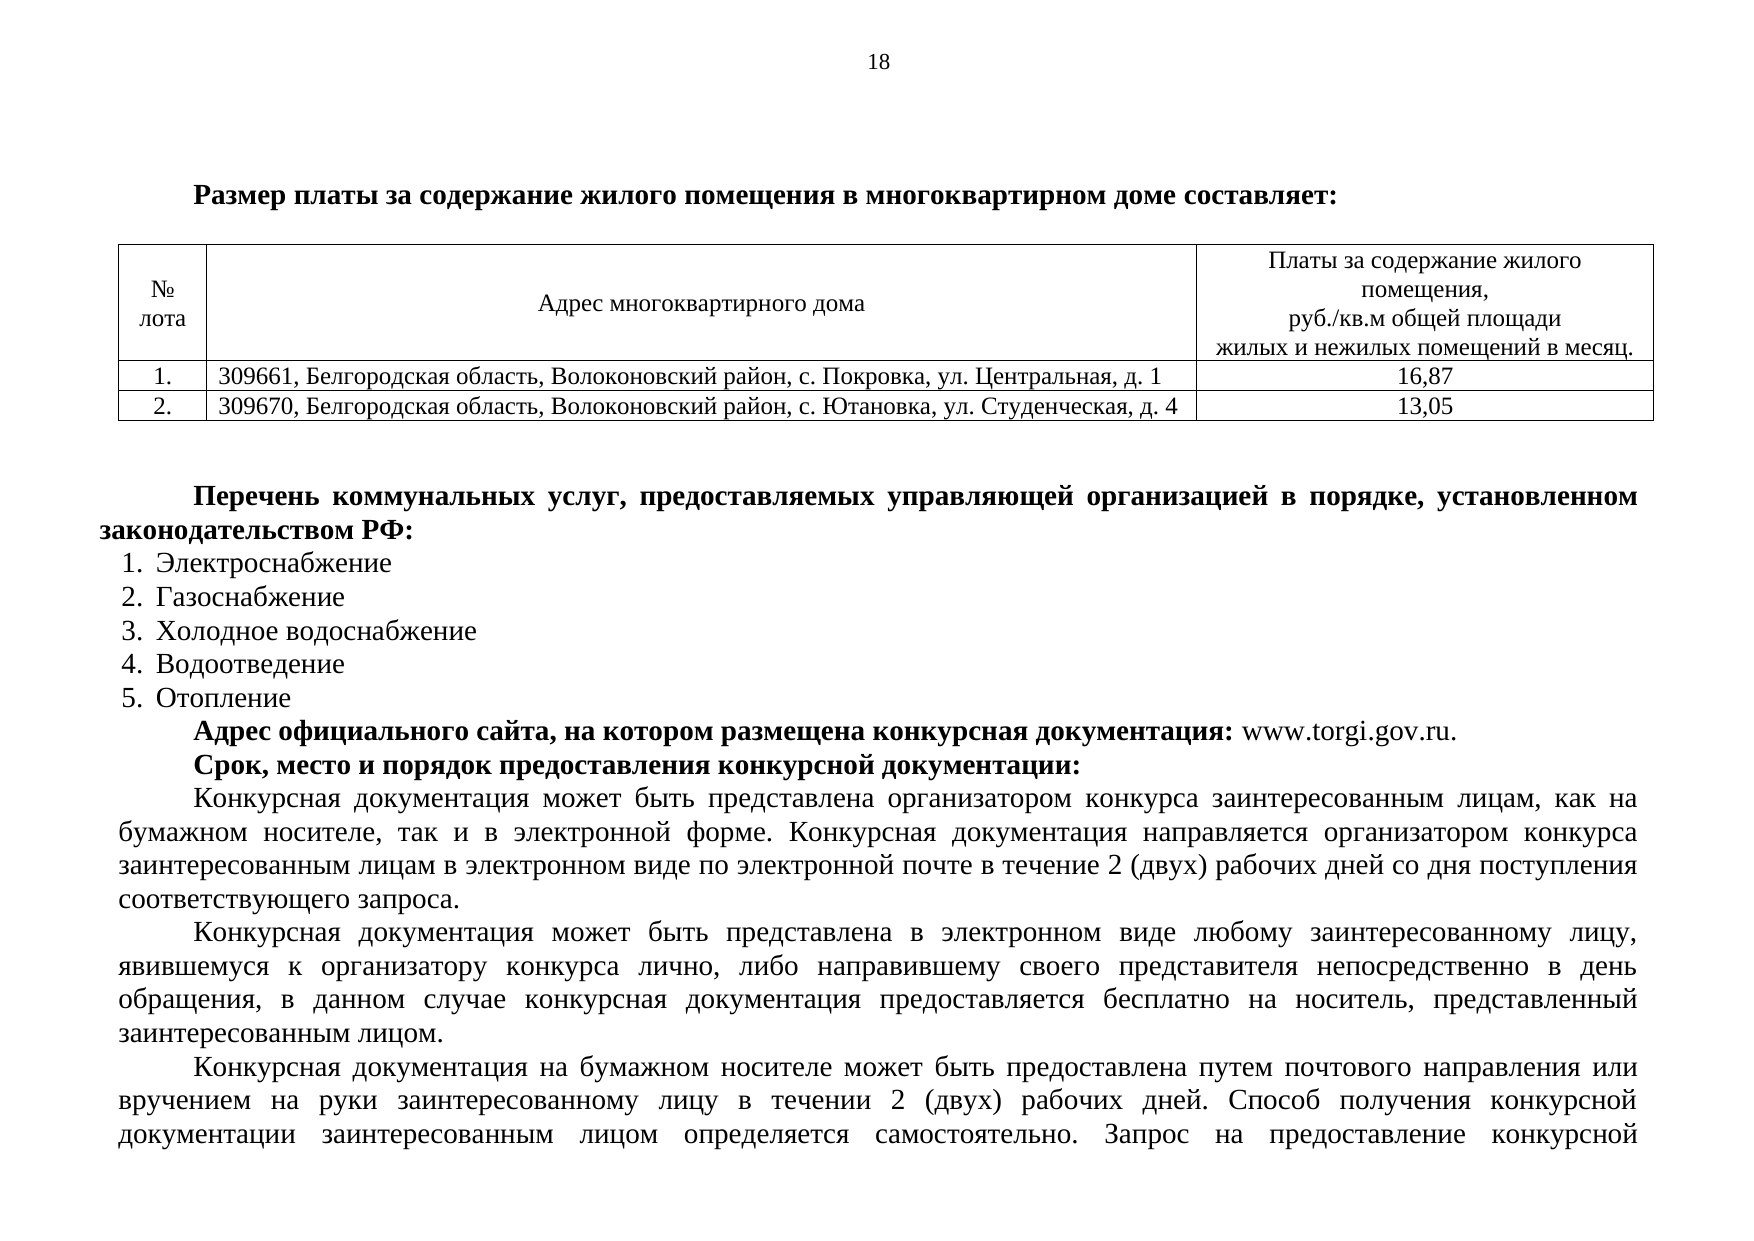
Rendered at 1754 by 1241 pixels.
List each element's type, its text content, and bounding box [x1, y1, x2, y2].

table_header № лота [119, 245, 206, 360]
text Размер платы за содержание жилого помещения в многоквартирном доме составляет: [99, 177, 1639, 211]
table_cell 16,87 [1197, 361, 1653, 390]
table_cell 309670, Белгородская область, Волоконовский район, с. Ютановка, ул. Студенческая, д. 4 [207, 391, 1196, 420]
table_cell 309661, Белгородская область, Волоконовский район, с. Покровка, ул. Центральная, д. 1 [207, 361, 1196, 390]
table_cell 2. [119, 391, 206, 420]
text Конкурсная документация может быть представлена организатором конкурса заинтересованным лицам, как на бумажном носителе, так и в электронной форме. Конкурсная документация направляется организатором конкурса заинтересованным лицам в электронном виде по электронной почте в течение 2 (двух) рабочих дней со дня поступления соответствующего запроса. [118, 780, 1639, 914]
list Электроснабжение [118, 546, 1639, 579]
text Срок, место и порядок предоставления конкурсной документации: [118, 747, 1639, 780]
text Конкурсная документация может быть представлена в электронном виде любому заинтересованному лицу, явившемуся к организатору конкурса лично, либо направившему своего представителя непосредственно в день обращения, в данном случае конкурсная документация предоставляется бесплатно на носитель, представленный заинтересованным лицом. [118, 914, 1639, 1049]
list Отопление [118, 680, 1639, 713]
table_header Платы за содержание жилого помещения, руб./кв.м общей площади жилых и нежилых помещений в месяц. [1197, 245, 1653, 360]
text Перечень коммунальных услуг, предоставляемых управляющей организацией в порядке, установленном законодательством РФ: [99, 478, 1639, 546]
text Адрес официального сайта, на котором размещена конкурсная документация: www.torgi.gov.ru. [118, 713, 1639, 747]
list Водоотведение [118, 646, 1639, 680]
list Газоснабжение [118, 579, 1639, 613]
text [118, 1049, 1639, 1149]
table_cell 13,05 [1197, 391, 1653, 420]
list Холодное водоснабжение [118, 613, 1639, 646]
table_header Адрес многоквартирного дома [207, 245, 1196, 360]
table_cell 1. [119, 361, 206, 390]
